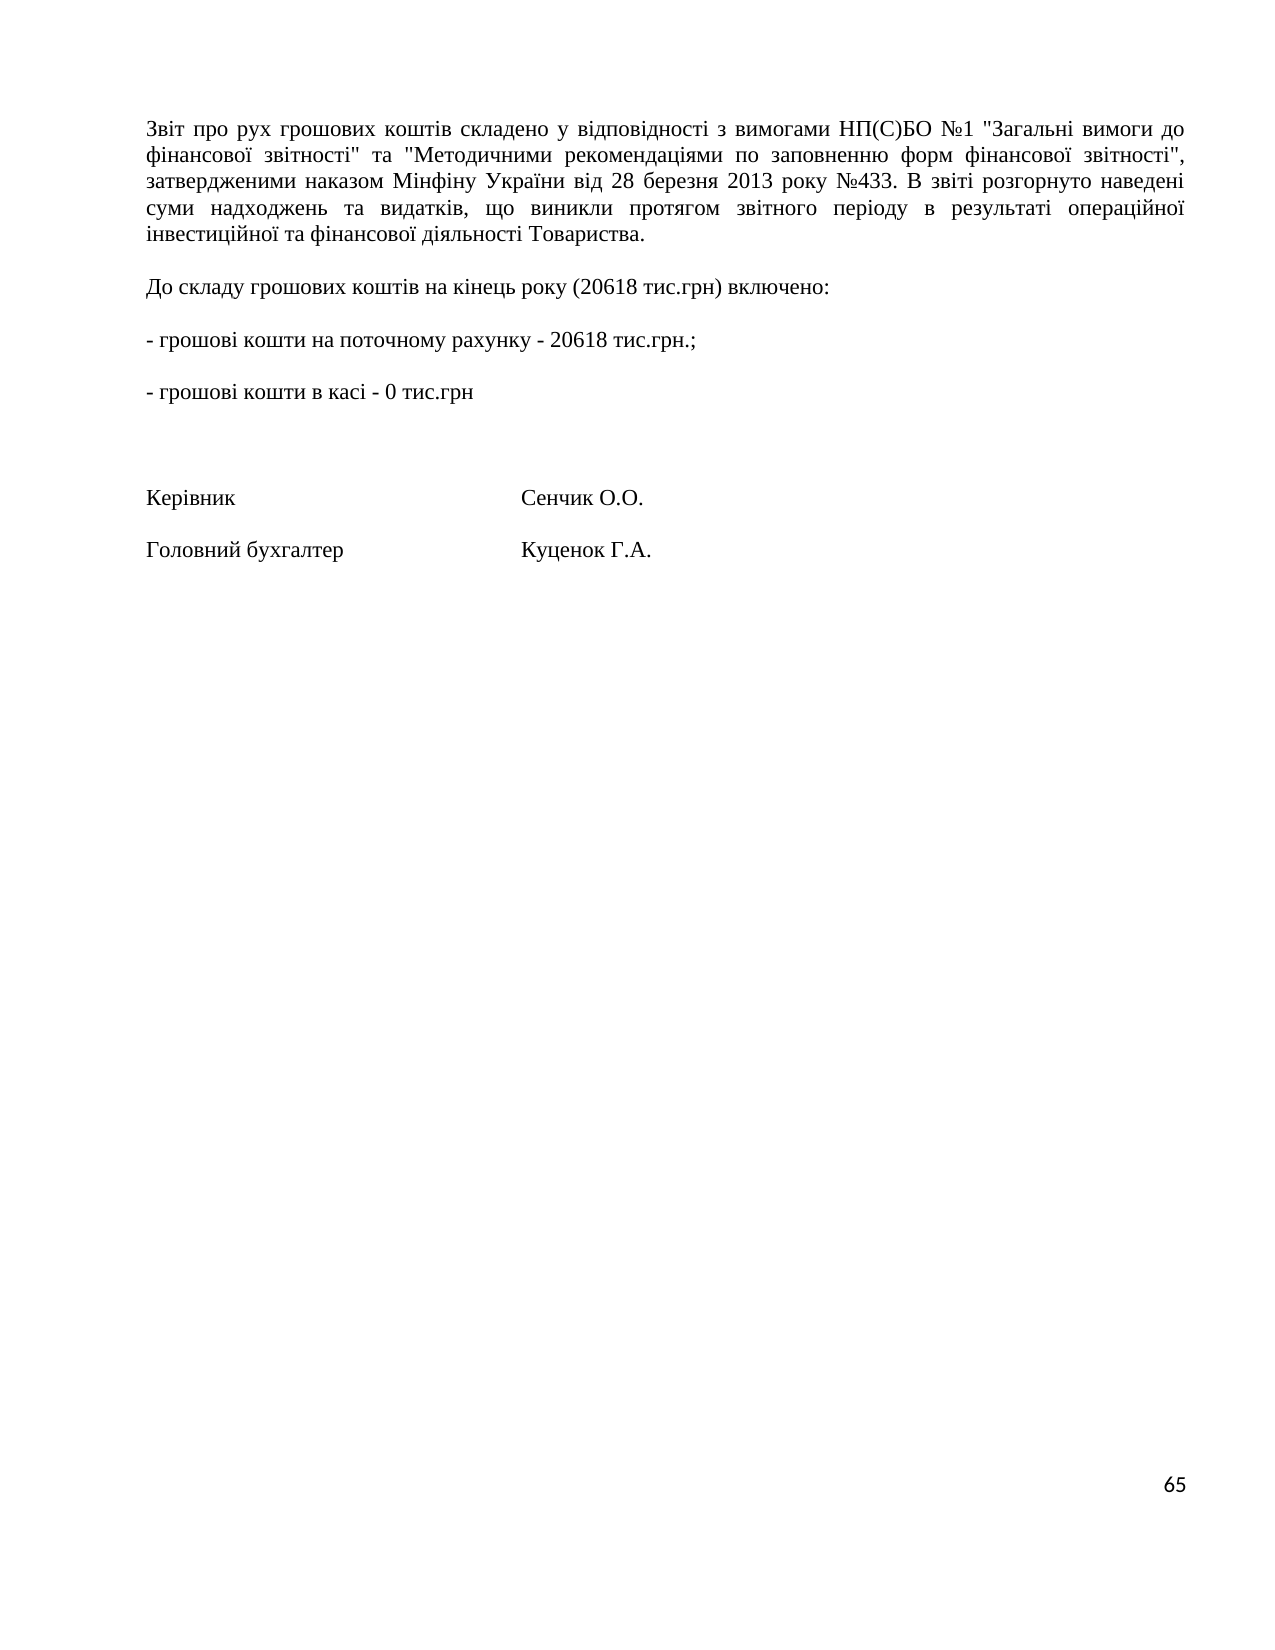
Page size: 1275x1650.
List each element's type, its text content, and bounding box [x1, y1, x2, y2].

text Головний бухгалтер Куценок Г.А. [146, 537, 1186, 563]
text До складу грошових коштiв на кiнець року (20618 тис.грн) включено: [146, 273, 1186, 299]
text Звiт про рух грошових коштiв складено у вiдповiдностi з вимогами НП(С)БО №1 "Загальнi вимоги до фiнансової звiтностi" та "Методичними рекомендацiями по заповненню форм фiнансової звiтностi", затвердженими наказом Мiнфiну України вiд 28 березня 2013 року №433. В звiтi розгорнуто наведенi суми надходжень та видаткiв, що виникли протягом звiтного перiоду в результатi операцiйної iнвестицiйної та фiнансової дiяльностi Товариства. [146, 115, 1186, 247]
text Керівник Сенчик О.О. [146, 484, 1186, 510]
text - грошовi кошти в касi - 0 тис.грн [146, 378, 1186, 405]
text - грошовi кошти на поточному рахунку - 20618 тис.грн.; [146, 326, 1186, 352]
